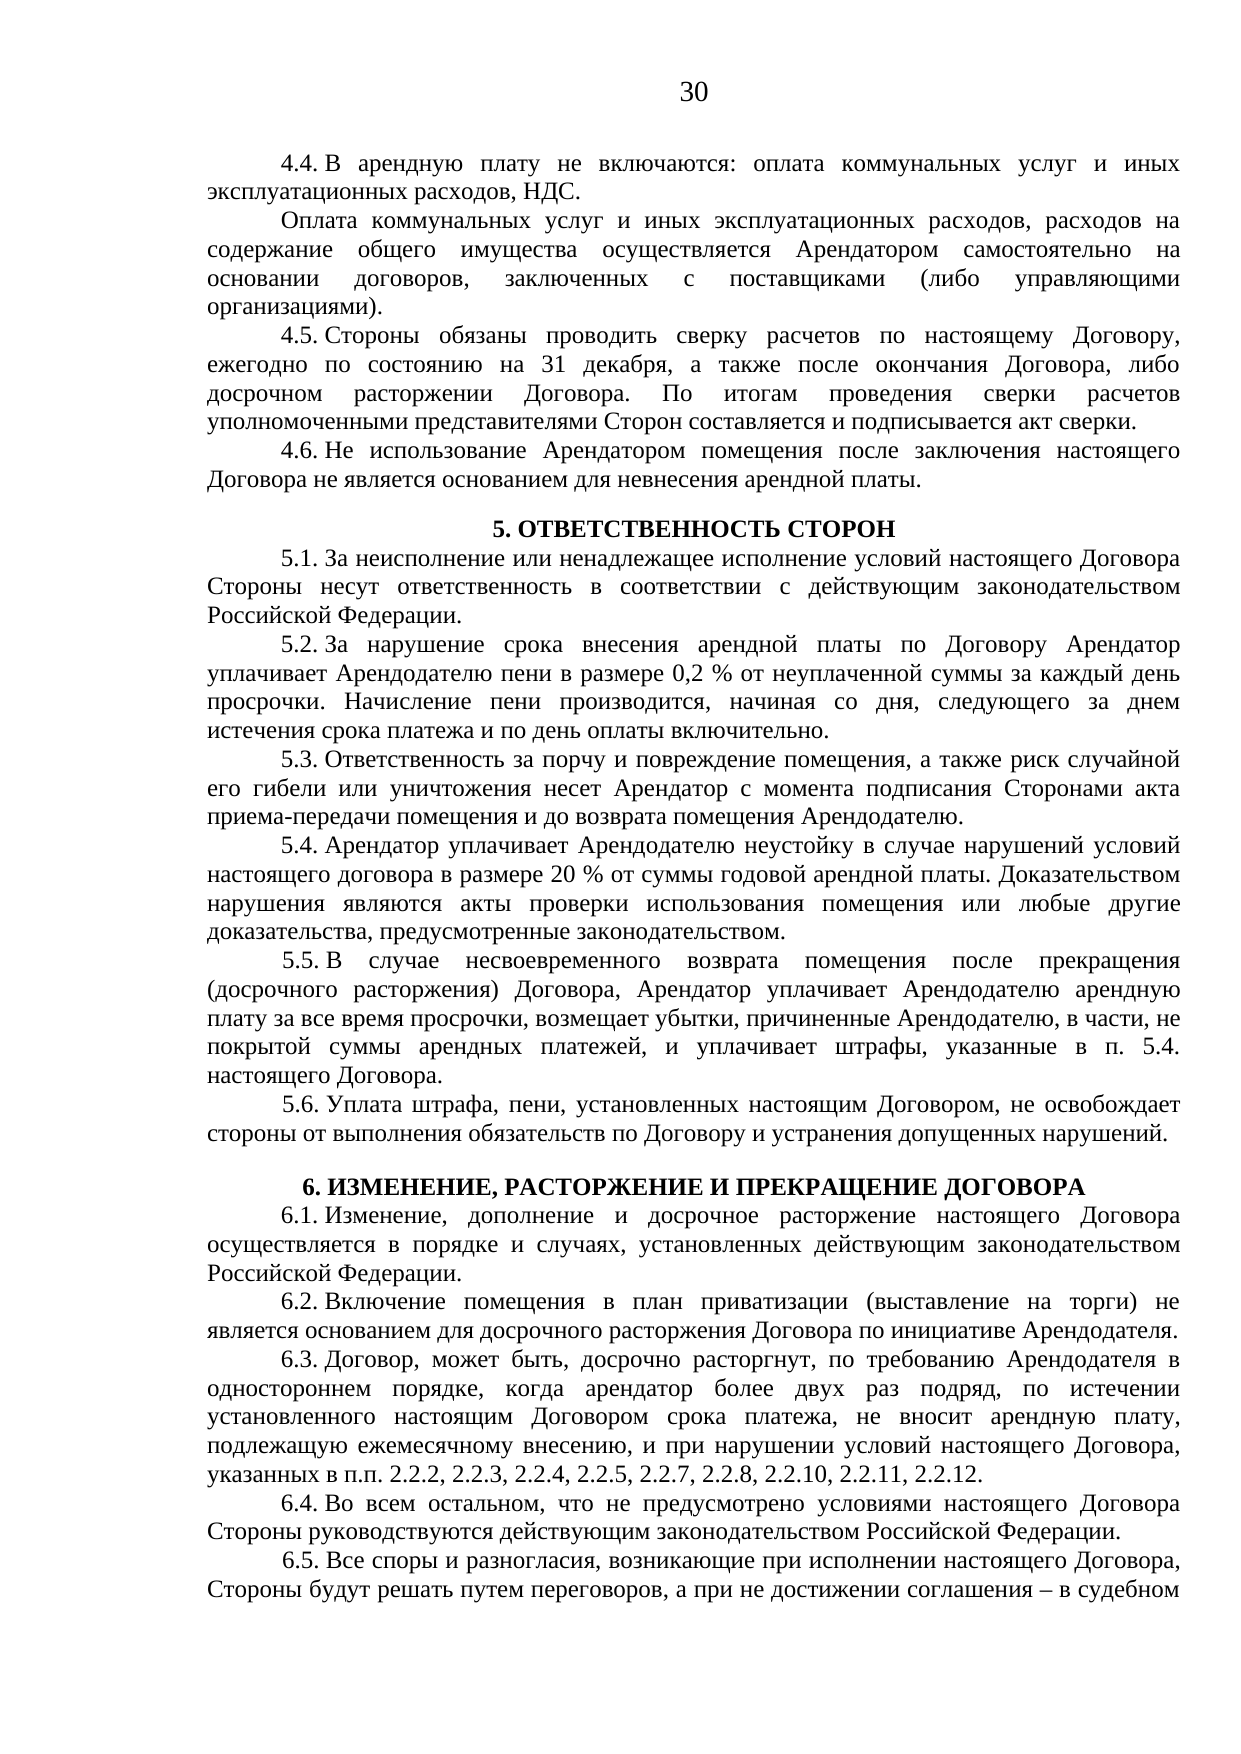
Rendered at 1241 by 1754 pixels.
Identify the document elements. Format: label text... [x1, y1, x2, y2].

text 6. ИЗМЕНЕНИЕ, РАСТОРЖЕНИЕ И ПРЕКРАЩЕНИЕ ДОГОВОРА [207, 1175, 1181, 1200]
text 6.4. Во всем остальном, что не предусмотрено условиями настоящего Договора Стороны руководствуются действующим законодательством Российской Федерации. [207, 1488, 1181, 1545]
text 4.5. Стороны обязаны проводить сверку расчетов по настоящему Договору, ежегодно по состоянию на 31 декабря, а также после окончания Договора, либо досрочном расторжении Договора. По итогам проведения сверки расчетов уполномоченными представителями Сторон составляется и подписывается акт сверки. [207, 320, 1181, 435]
text 6.1. Изменение, дополнение и досрочное расторжение настоящего Договора осуществляется в порядке и случаях, установленных действующим законодательством Российской Федерации. [207, 1200, 1181, 1286]
text 5.3. Ответственность за порчу и повреждение помещения, а также риск случайной его гибели или уничтожения несет Арендатор с момента подписания Сторонами акта приема-передачи помещения и до возврата помещения Арендодателю. [207, 744, 1181, 830]
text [207, 1545, 1181, 1603]
text 5.2. За нарушение срока внесения арендной платы по Договору Арендатор уплачивает Арендодателю пени в размере 0,2 % от неуплаченной суммы за каждый день просрочки. Начисление пени производится, начиная со дня, следующего за днем истечения срока платежа и по день оплаты включительно. [207, 629, 1181, 744]
text 4.6. Не использование Арендатором помещения после заключения настоящего Договора не является основанием для невнесения арендной платы. [207, 435, 1181, 493]
text 5.1. За неисполнение или ненадлежащее исполнение условий настоящего Договора Стороны несут ответственность в соответствии с действующим законодательством Российской Федерации. [207, 543, 1181, 629]
text 5. ОТВЕТСТВЕННОСТЬ СТОРОН [207, 518, 1181, 543]
text 6.2. Включение помещения в план приватизации (выставление на торги) не является основанием для досрочного расторжения Договора по инициативе Арендодателя. [207, 1286, 1181, 1344]
text 5.4. Арендатор уплачивает Арендодателю неустойку в случае нарушений условий настоящего договора в размере 20 % от суммы годовой арендной платы. Доказательством нарушения являются акты проверки использования помещения или любые другие доказательства, предусмотренные законодательством. [207, 830, 1181, 945]
text 5.6. Уплата штрафа, пени, установленных настоящим Договором, не освобождает стороны от выполнения обязательств по Договору и устранения допущенных нарушений. [207, 1089, 1181, 1146]
text 4.4. В арендную плату не включаются: оплата коммунальных услуг и иных эксплуатационных расходов, НДС. [207, 148, 1181, 205]
text 6.3. Договор, может быть, досрочно расторгнут, по требованию Арендодателя в одностороннем порядке, когда арендатор более двух раз подряд, по истечении установленного настоящим Договором срока платежа, не вносит арендную плату, подлежащую ежемесячному внесению, и при нарушении условий настоящего Договора, указанных в п.п. 2.2.2, 2.2.3, 2.2.4, 2.2.5, 2.2.7, 2.2.8, 2.2.10, 2.2.11, 2.2.12. [207, 1344, 1181, 1488]
text 5.5. В случае несвоевременного возврата помещения после прекращения (досрочного расторжения) Договора, Арендатор уплачивает Арендодателю арендную плату за все время просрочки, возмещает убытки, причиненные Арендодателю, в части, не покрытой суммы арендных платежей, и уплачивает штрафы, указанные в п. 5.4. настоящего Договора. [207, 945, 1181, 1089]
text Оплата коммунальных услуг и иных эксплуатационных расходов, расходов на содержание общего имущества осуществляется Арендатором самостоятельно на основании договоров, заключенных с поставщиками (либо управляющими организациями). [207, 205, 1181, 320]
